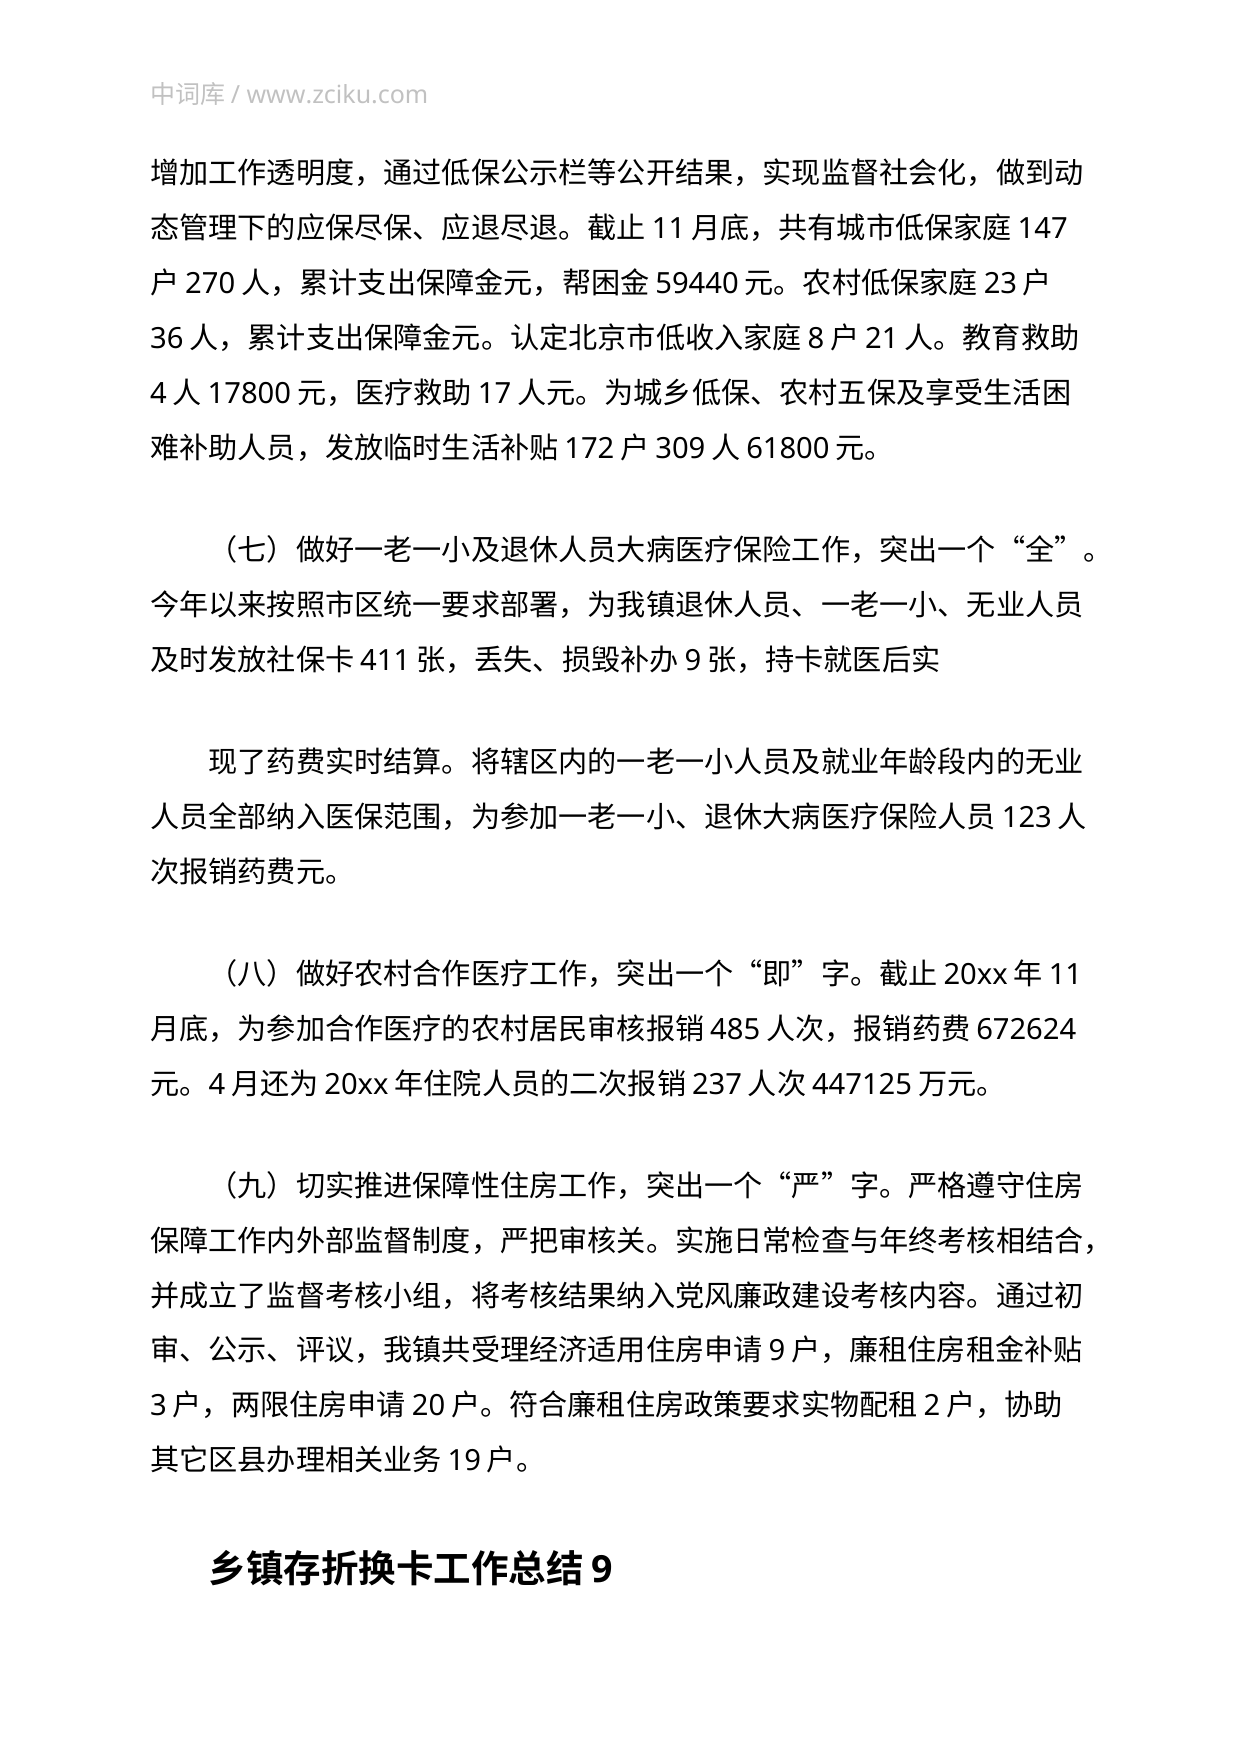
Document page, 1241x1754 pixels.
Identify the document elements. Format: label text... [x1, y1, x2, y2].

text （八）做好农村合作医疗工作，突出一个“即”字。截止20xx年11月底，为参加合作医疗的农村居民审核报销485人次，报销药费672624元。4月还为20xx年住院人员的二次报销237人次447125万元。 [150, 950, 1090, 1103]
text 乡镇存折换卡工作总结9 [150, 1539, 1090, 1593]
text （九）切实推进保障性住房工作，突出一个“严”字。严格遵守住房保障工作内外部监督制度，严把审核关。实施日常检查与年终考核相结合，并成立了监督考核小组，将考核结果纳入党风廉政建设考核内容。通过初审、公示、评议，我镇共受理经济适用住房申请9户，廉租住房租金补贴3户，两限住房申请20户。符合廉租住房政策要求实物配租2户，协助其它区县办理相关业务19户。 [150, 1162, 1090, 1479]
text 现了药费实时结算。将辖区内的一老一小人员及就业年龄段内的无业人员全部纳入医保范围，为参加一老一小、退休大病医疗保险人员123人次报销药费元。 [150, 739, 1090, 891]
text （七）做好一老一小及退休人员大病医疗保险工作，突出一个“全”。今年以来按照市区统一要求部署，为我镇退休人员、一老一小、无业人员及时发放社保卡411张，丢失、损毁补办9张，持卡就医后实 [150, 527, 1090, 679]
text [150, 150, 1090, 467]
